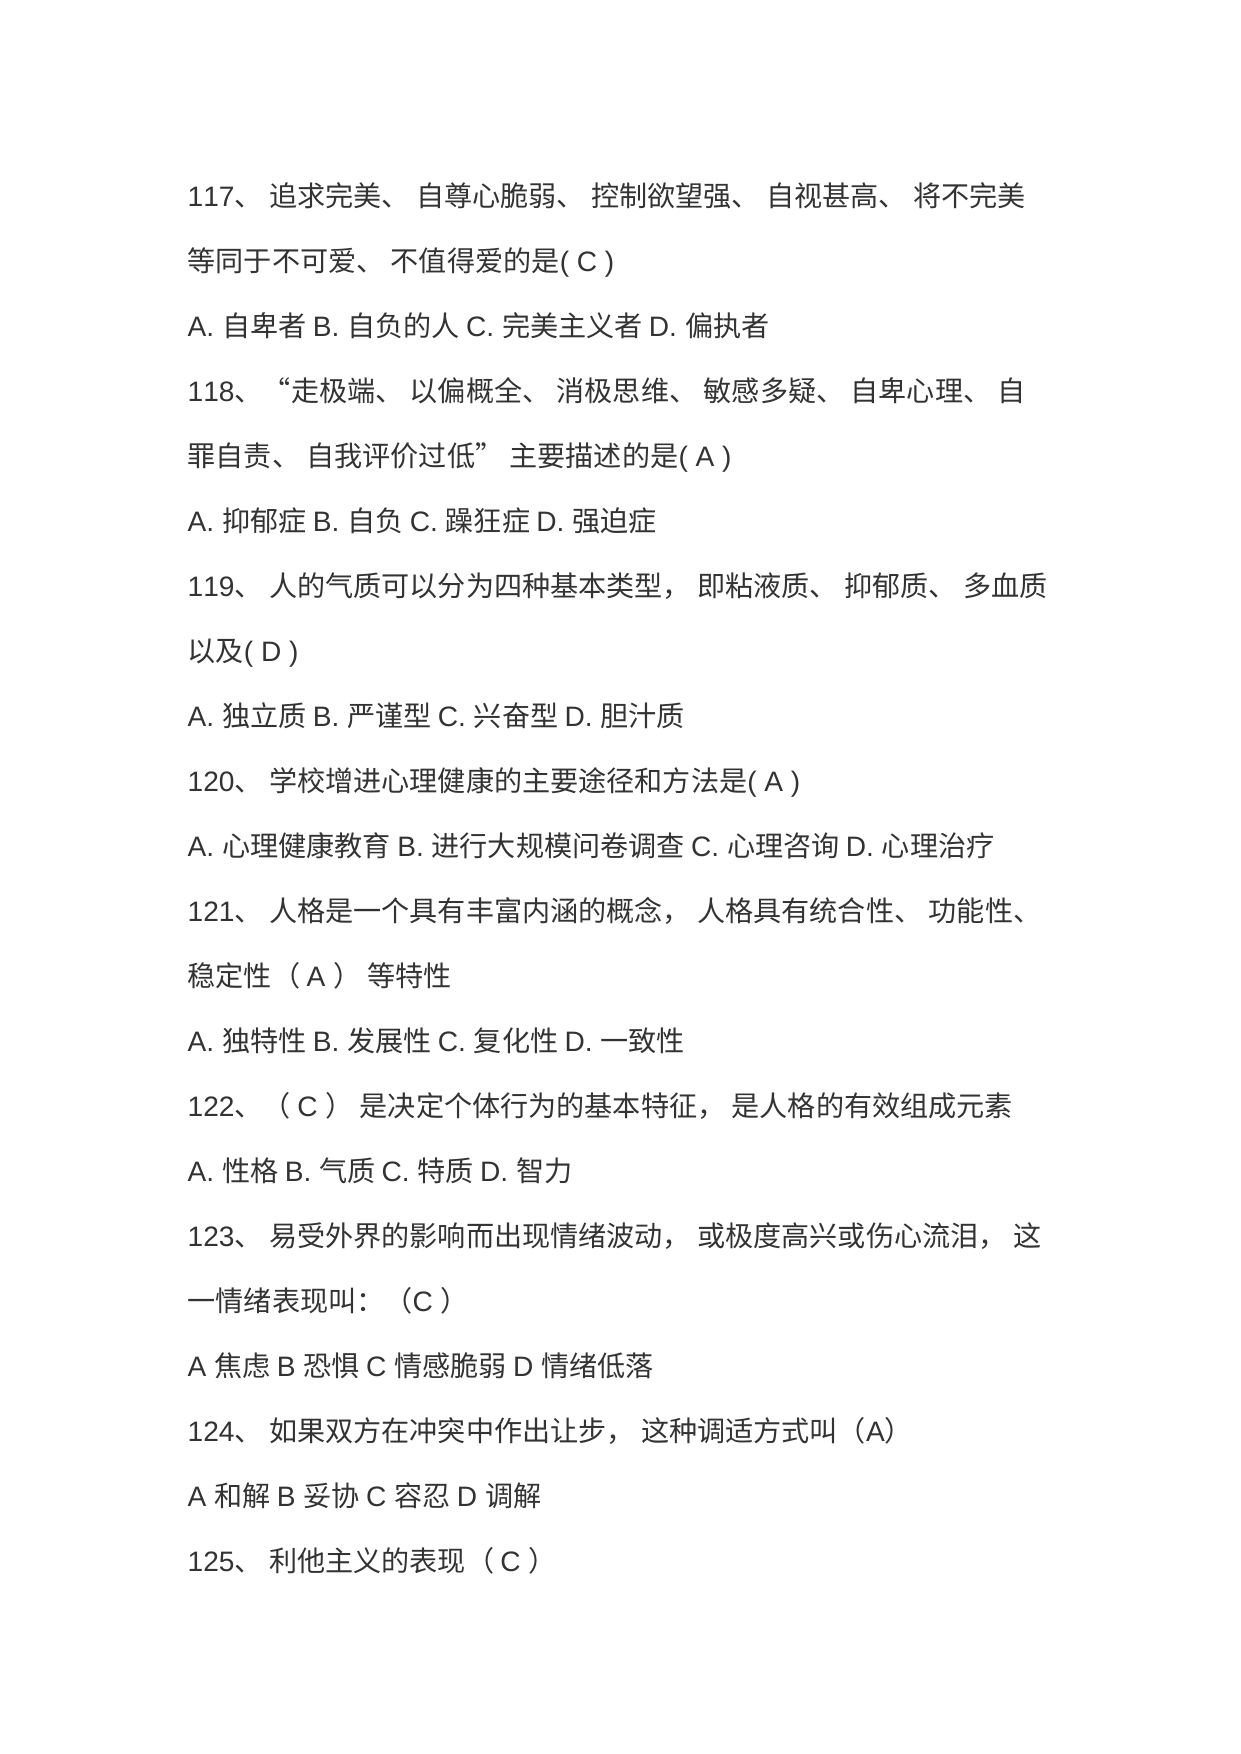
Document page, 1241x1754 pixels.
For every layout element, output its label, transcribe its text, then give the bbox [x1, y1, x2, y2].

text 119、 人的气质可以分为四种基本类型， 即粘液质、 抑郁质、 多血质以及( D ) [187, 552, 1053, 682]
text 117、 追求完美、 自尊心脆弱、 控制欲望强、 自视甚高、 将不完美等同于不可爱、 不值得爱的是( C ) [187, 162, 1053, 292]
text 120、 学校增进心理健康的主要途径和方法是( A ) [187, 747, 1053, 812]
text 124、 如果双方在冲突中作出让步， 这种调适方式叫（A） [187, 1397, 1053, 1462]
text A. 抑郁症 B. 自负 C. 躁狂症 D. 强迫症 [187, 487, 1053, 552]
text A. 心理健康教育 B. 进行大规模问卷调查 C. 心理咨询 D. 心理治疗 [187, 812, 1053, 877]
text 122、（ C ） 是决定个体行为的基本特征， 是人格的有效组成元素 [187, 1072, 1053, 1137]
text A. 性格 B. 气质 C. 特质 D. 智力 [187, 1137, 1053, 1202]
text 121、 人格是一个具有丰富内涵的概念， 人格具有统合性、 功能性、 稳定性（ A ） 等特性 [187, 877, 1053, 1007]
text A. 自卑者 B. 自负的人 C. 完美主义者 D. 偏执者 [187, 292, 1053, 357]
text 118、“走极端、 以偏概全、 消极思维、 敏感多疑、 自卑心理、 自罪自责、 自我评价过低” 主要描述的是( A ) [187, 357, 1053, 487]
text A. 独立质 B. 严谨型 C. 兴奋型 D. 胆汁质 [187, 682, 1053, 747]
text 123、 易受外界的影响而出现情绪波动， 或极度高兴或伤心流泪， 这一情绪表现叫：（C ） [187, 1202, 1053, 1332]
text A 焦虑 B 恐惧 C 情感脆弱 D 情绪低落 [187, 1332, 1053, 1397]
text 125、 利他主义的表现（ C ） [187, 1527, 1053, 1592]
text A. 独特性 B. 发展性 C. 复化性 D. 一致性 [187, 1007, 1053, 1072]
text A 和解 B 妥协 C 容忍 D 调解 [187, 1462, 1053, 1527]
